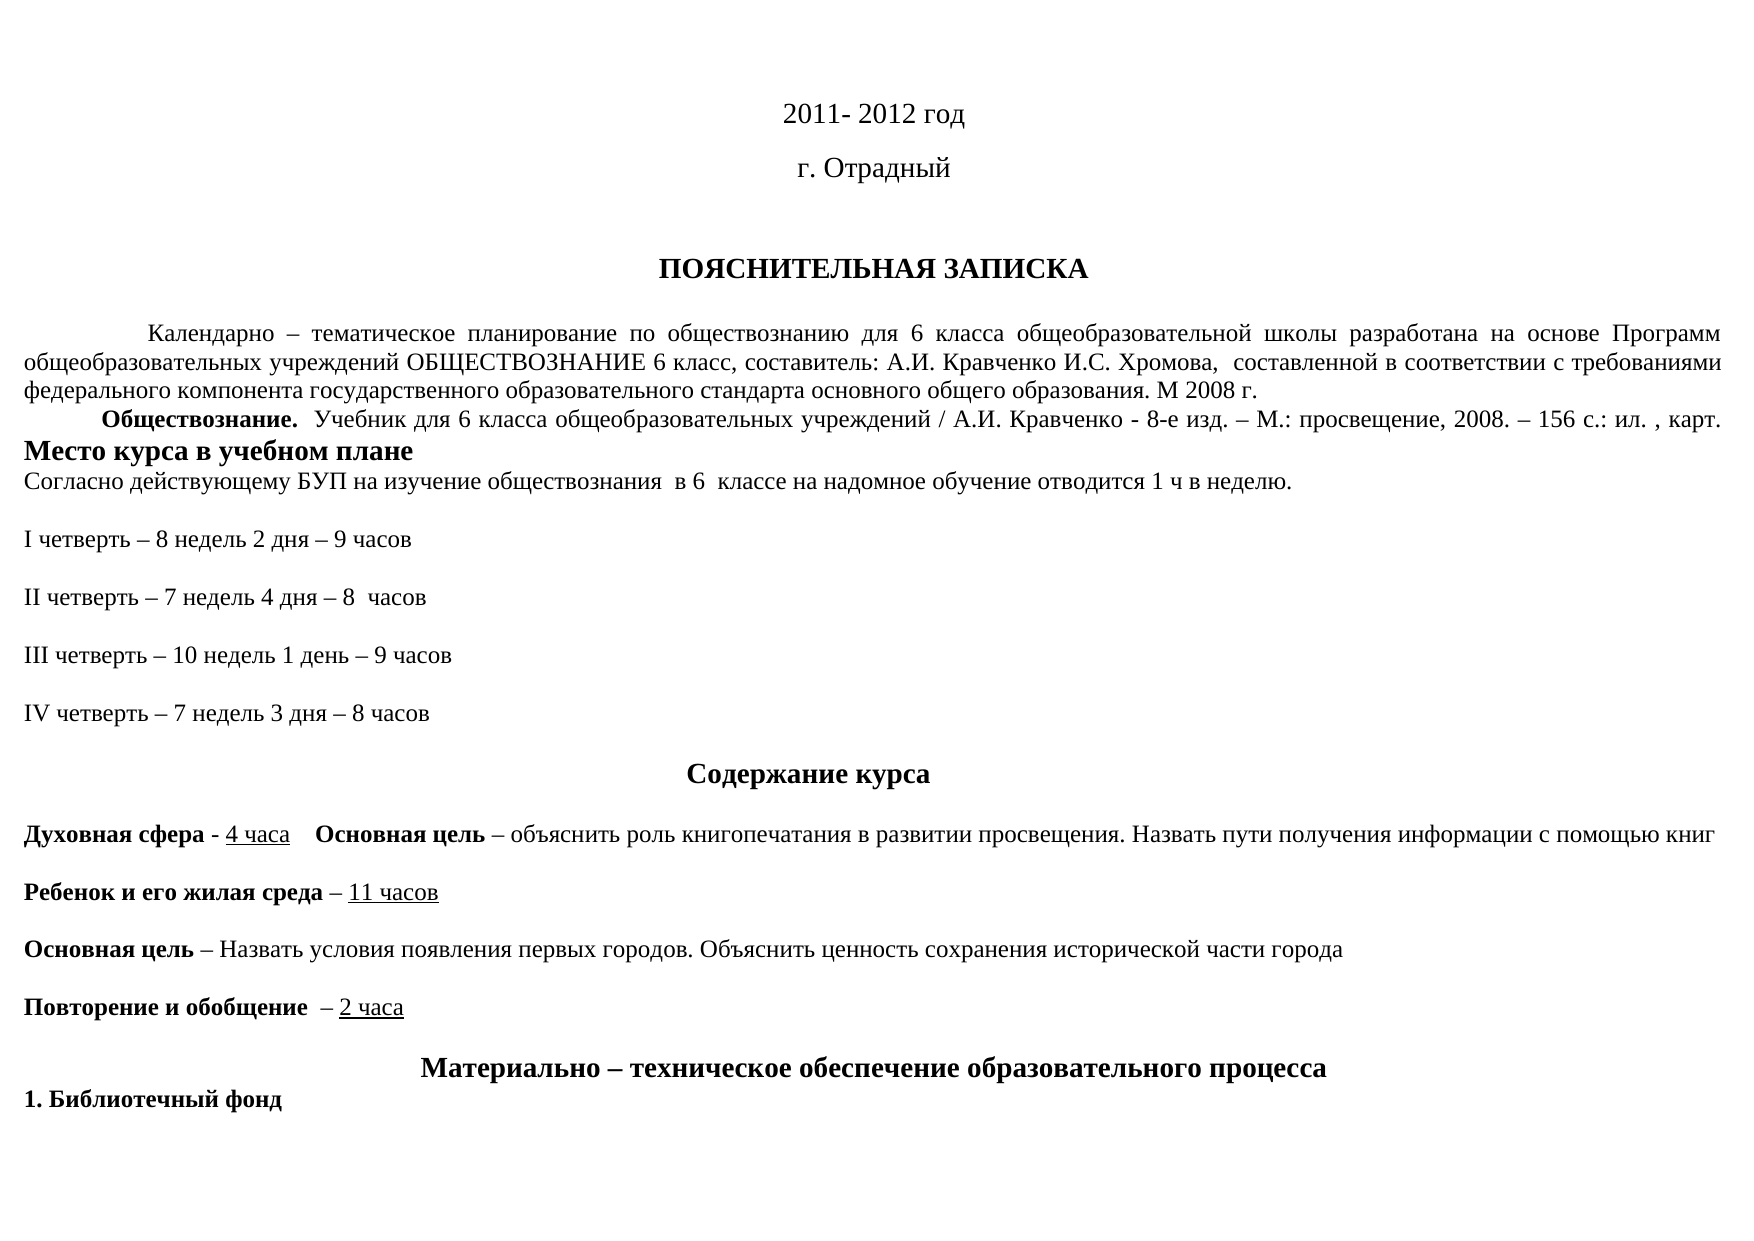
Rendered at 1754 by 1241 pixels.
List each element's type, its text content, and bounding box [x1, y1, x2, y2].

text II четверть – 7 недель 4 дня – 8 часов [24, 582, 1724, 611]
text I четверть – 8 недель 2 дня – 9 часов [24, 524, 1724, 553]
text Духовная сфера - 4 часа Основная цель – объяснить роль книгопечатания в развитии просвещения. Назвать пути получения информации с помощью книг [24, 819, 1724, 847]
text Основная цель – Назвать условия появления первых городов. Объяснить ценность сохранения исторической части города [24, 934, 1724, 963]
text Календарно – тематическое планирование по обществознанию для 6 класса общеобразовательной школы разработана на основе Программ общеобразовательных учреждений ОБЩЕСТВОЗНАНИЕ 6 класс, составитель: А.И. Кравченко И.С. Хромова, составленной в соответствии с требованиями федерального компонента государственного образовательного стандарта основного общего образования. М . [24, 318, 1724, 404]
text Материально – техническое обеспечение образовательного процесса [24, 1050, 1724, 1084]
text г. Отрадный [24, 150, 1724, 184]
text Содержание курса [24, 756, 1724, 789]
text III четверть – 10 недель 1 день – 9 часов [24, 640, 1724, 669]
text ПОЯСНИТЕЛЬНАЯ ЗАПИСКА [24, 251, 1724, 284]
text 2011- 2012 год [24, 96, 1724, 129]
text Ребенок и его жилая среда – 11 часов [24, 877, 1724, 905]
text Повторение и обобщение – 2 часа [24, 992, 1724, 1021]
text Обществознание. Учебник для 6 класса общеобразовательных учреждений / А.И. Кравченко - 8-е изд. – М.: просвещение, 2008. – 156 с.: ил. , карт. Место курса в учебном плане [24, 404, 1724, 466]
text 1. Библиотечный фонд [24, 1084, 1724, 1113]
text Согласно действующему БУП на изучение обществознания в 6 классе на надомное обучение отводится 1 ч в неделю. [24, 466, 1724, 495]
text IV четверть – 7 недель 3 дня – 8 часов [24, 698, 1724, 727]
